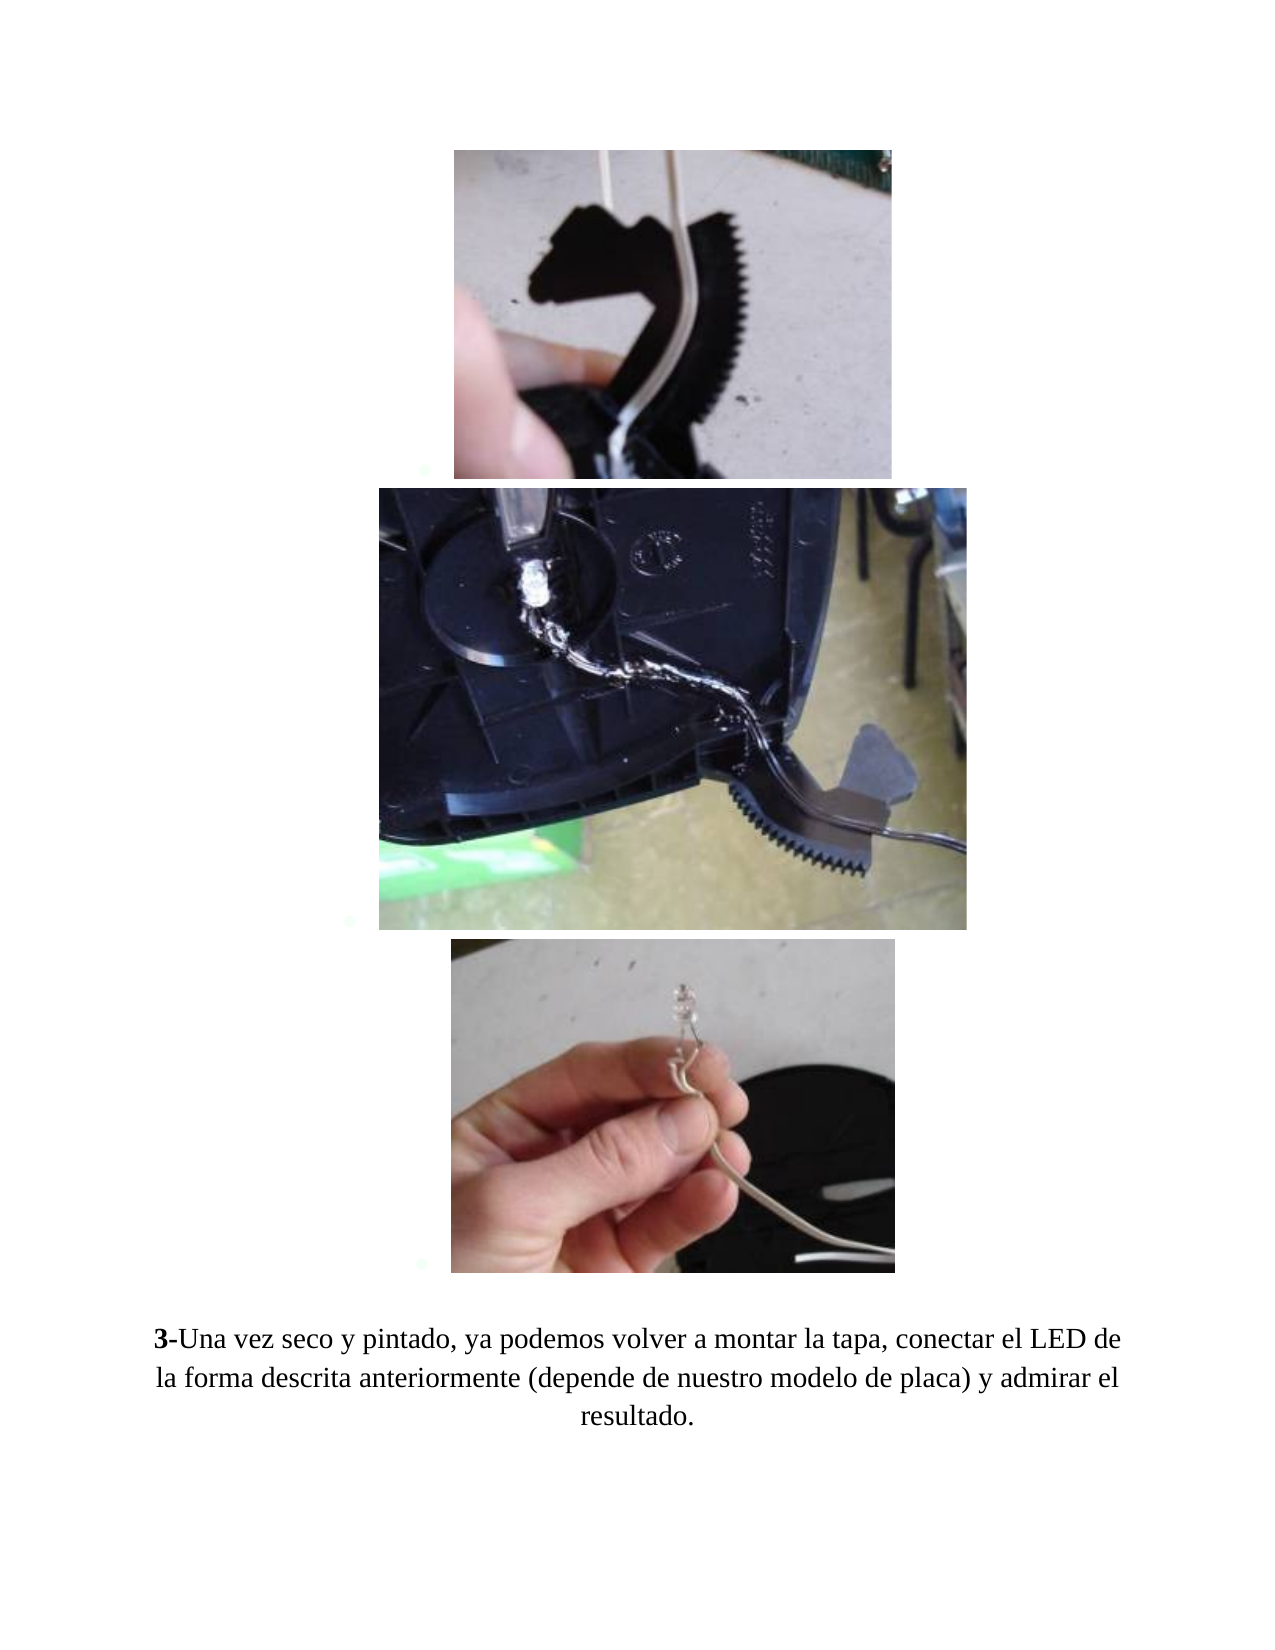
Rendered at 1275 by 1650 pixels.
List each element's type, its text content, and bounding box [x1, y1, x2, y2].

picture [379, 488, 967, 930]
picture [454, 150, 892, 479]
text 3-Una vez seco y pintado, ya podemos volver a montar la tapa, conectar el LED de la forma descrita anteriormente (depende de nuestro modelo de placa) y admirar el resultado. [150, 1321, 1125, 1432]
picture [451, 939, 895, 1273]
